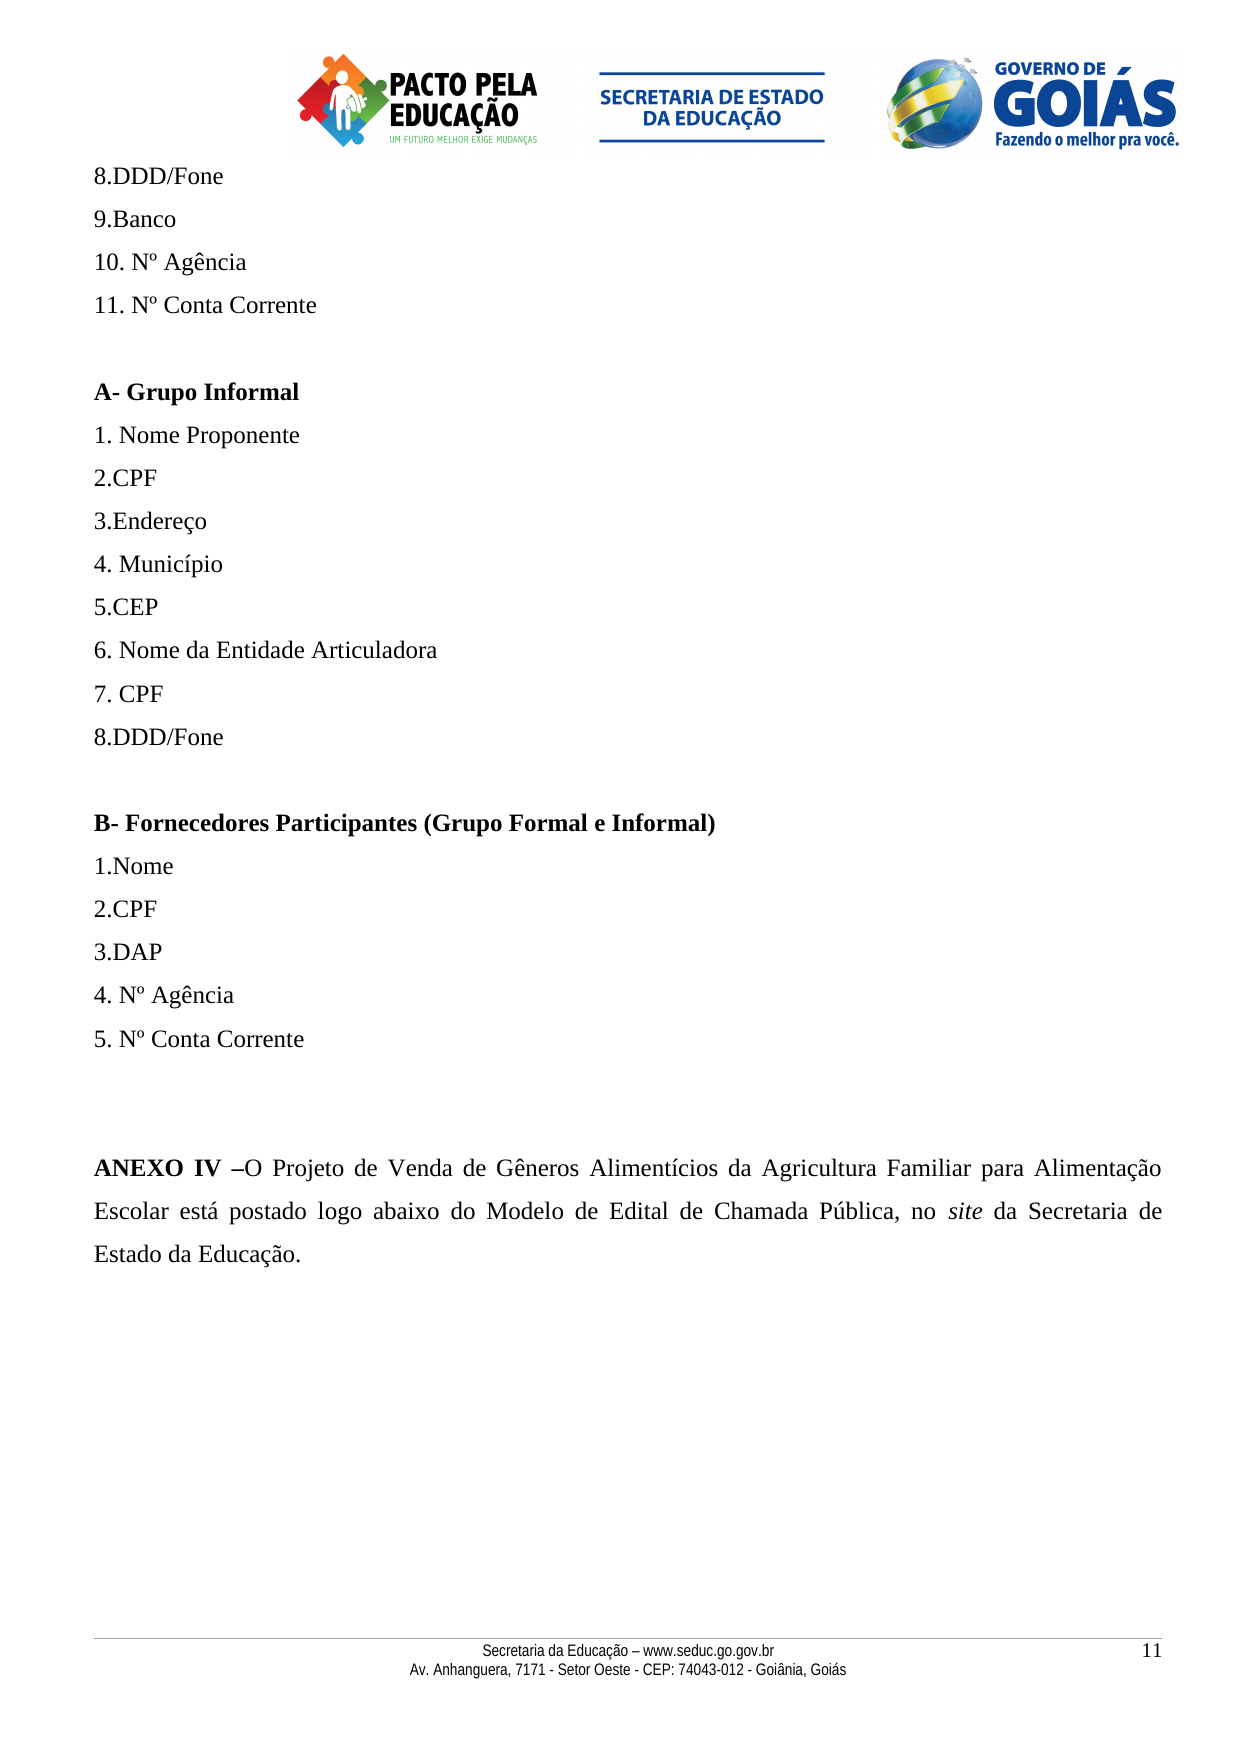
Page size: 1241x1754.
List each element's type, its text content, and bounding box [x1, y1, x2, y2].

picture [288, 49, 1186, 158]
text 2.CPF [94, 894, 1162, 923]
text B- Fornecedores Participantes (Grupo Formal e Informal) [94, 808, 1162, 837]
text 5.CEP [94, 592, 1162, 621]
text 3.DAP [94, 937, 1162, 966]
text 9.Banco [94, 204, 1162, 233]
text 3.Endereço [94, 506, 1162, 535]
text 7. CPF [94, 679, 1162, 707]
text 4. Nº Agência [94, 981, 1162, 1009]
text 4. Município [94, 549, 1162, 578]
text ANEXO IV –O Projeto de Venda de Gêneros Alimentícios da Agricultura Familiar para Alimentação Escolar está postado logo abaixo do Modelo de Edital de Chamada Pública, no site da Secretaria de Estado da Educação. [94, 1153, 1162, 1268]
text 8.DDD/Fone [94, 722, 1162, 751]
text 8.DDD/Fone [94, 161, 1162, 190]
text 1.Nome [94, 851, 1162, 880]
text 6. Nome da Entidade Articuladora [94, 636, 1162, 664]
text 5. Nº Conta Corrente [94, 1024, 1162, 1052]
text 11. Nº Conta Corrente [94, 291, 1162, 319]
text 2.CPF [94, 463, 1162, 492]
text 1. Nome Proponente [94, 420, 1162, 449]
text 10. Nº Agência [94, 247, 1162, 276]
text A- Grupo Informal [94, 377, 1162, 406]
